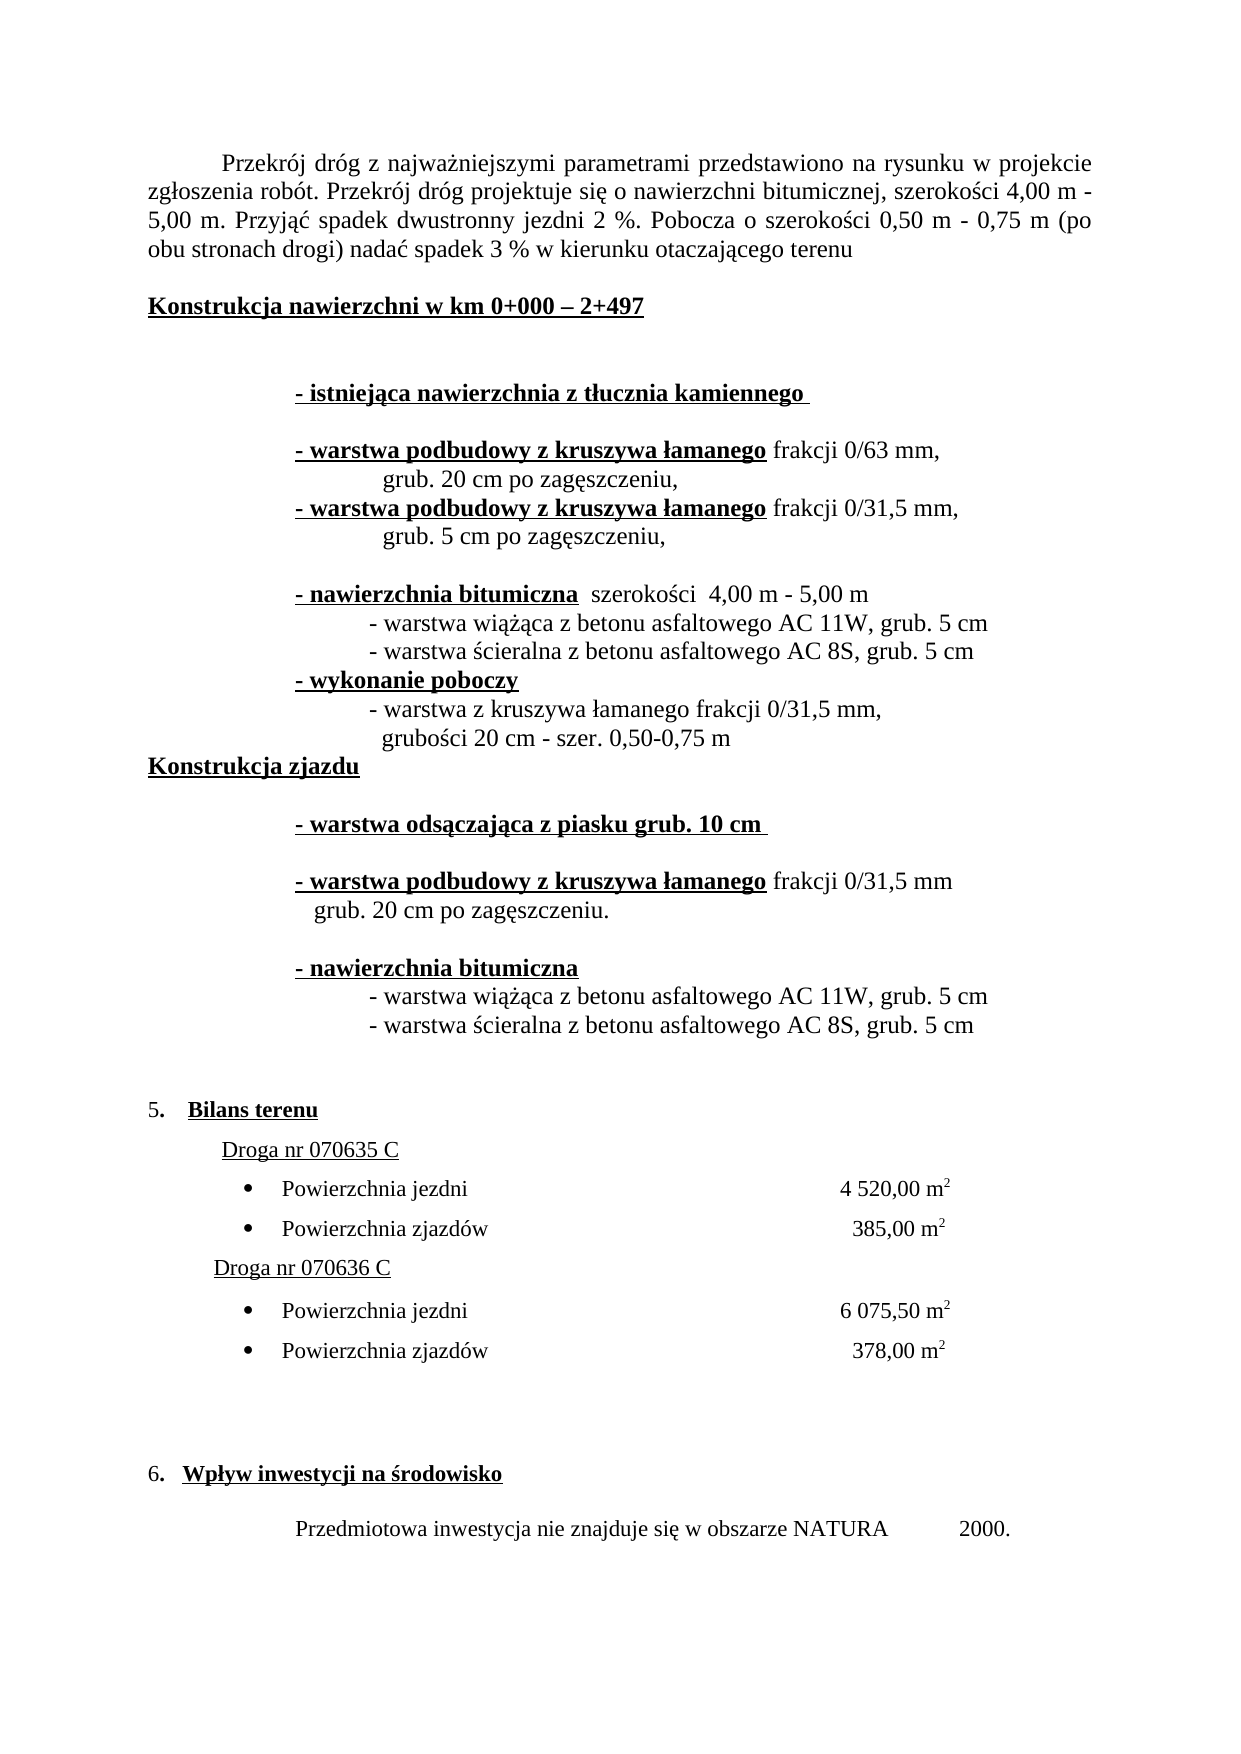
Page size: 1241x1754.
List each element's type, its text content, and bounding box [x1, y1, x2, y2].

text 6. Wpływ inwestycji na środowisko [148, 1460, 1093, 1487]
list Powierzchnia zjazdów 378,00 m2 [244, 1337, 1093, 1363]
text 5. Bilans terenu [148, 1096, 1093, 1123]
list Powierzchnia jezdni 6 075,50 m2 [244, 1297, 1093, 1324]
text Droga nr 070636 C [148, 1254, 1093, 1281]
text - nawierzchnia bitumiczna [295, 953, 1093, 981]
text - warstwa podbudowy z kruszywa łamanego frakcji 0/31,5 mm, [295, 493, 1093, 521]
text Przekrój dróg z najważniejszymi parametrami przedstawiono na rysunku w projekcie zgłoszenia robót. Przekrój dróg projektuje się o nawierzchni bitumicznej, szerokości 4,00 m -5,00 m. Przyjąć spadek dwustronny jezdni 2 %. Pobocza o szerokości 0,50 m - 0,75 m (po obu stronach drogi) nadać spadek 3 % w kierunku otaczającego terenu [148, 148, 1093, 263]
text - warstwa ścieralna z betonu asfaltowego AC 8S, grub. 5 cm [295, 636, 1093, 665]
list Powierzchnia zjazdów 385,00 m2 [244, 1215, 1093, 1241]
text grubości 20 cm - szer. 0,50-0,75 m [369, 723, 1093, 751]
text - warstwa odsączająca z piasku grub. 10 cm [295, 809, 1093, 838]
text - warstwa wiążąca z betonu asfaltowego AC 11W, grub. 5 cm [368, 608, 1093, 636]
text grub. 20 cm po zagęszczeniu. [295, 895, 1093, 924]
text - warstwa ścieralna z betonu asfaltowego AC 8S, grub. 5 cm [295, 1010, 1093, 1039]
text Przedmiotowa inwestycja nie znajduje się w obszarze NATURA 2000. [221, 1515, 1093, 1542]
text - istniejąca nawierzchnia z tłucznia kamiennego [295, 378, 1093, 406]
list Powierzchnia jezdni 4 520,00 m2 [244, 1175, 1093, 1202]
text Konstrukcja nawierzchni w km 0+000 – 2+497 [148, 291, 1093, 320]
text - warstwa podbudowy z kruszywa łamanego frakcji 0/31,5 mm [295, 866, 1093, 895]
text Droga nr 070635 C [148, 1136, 1093, 1162]
text - warstwa wiążąca z betonu asfaltowego AC 11W, grub. 5 cm [368, 981, 1093, 1010]
text Konstrukcja zjazdu [148, 751, 1093, 780]
text - nawierzchnia bitumiczna szerokości 4,00 m - 5,00 m [295, 579, 1093, 608]
text - warstwa podbudowy z kruszywa łamanego frakcji 0/63 mm, [295, 435, 1093, 464]
text grub. 20 cm po zagęszczeniu, [295, 464, 1093, 493]
text - warstwa z kruszywa łamanego frakcji 0/31,5 mm, [369, 694, 1093, 723]
text - wykonanie poboczy [295, 665, 1093, 694]
text grub. 5 cm po zagęszczeniu, [295, 521, 1093, 550]
